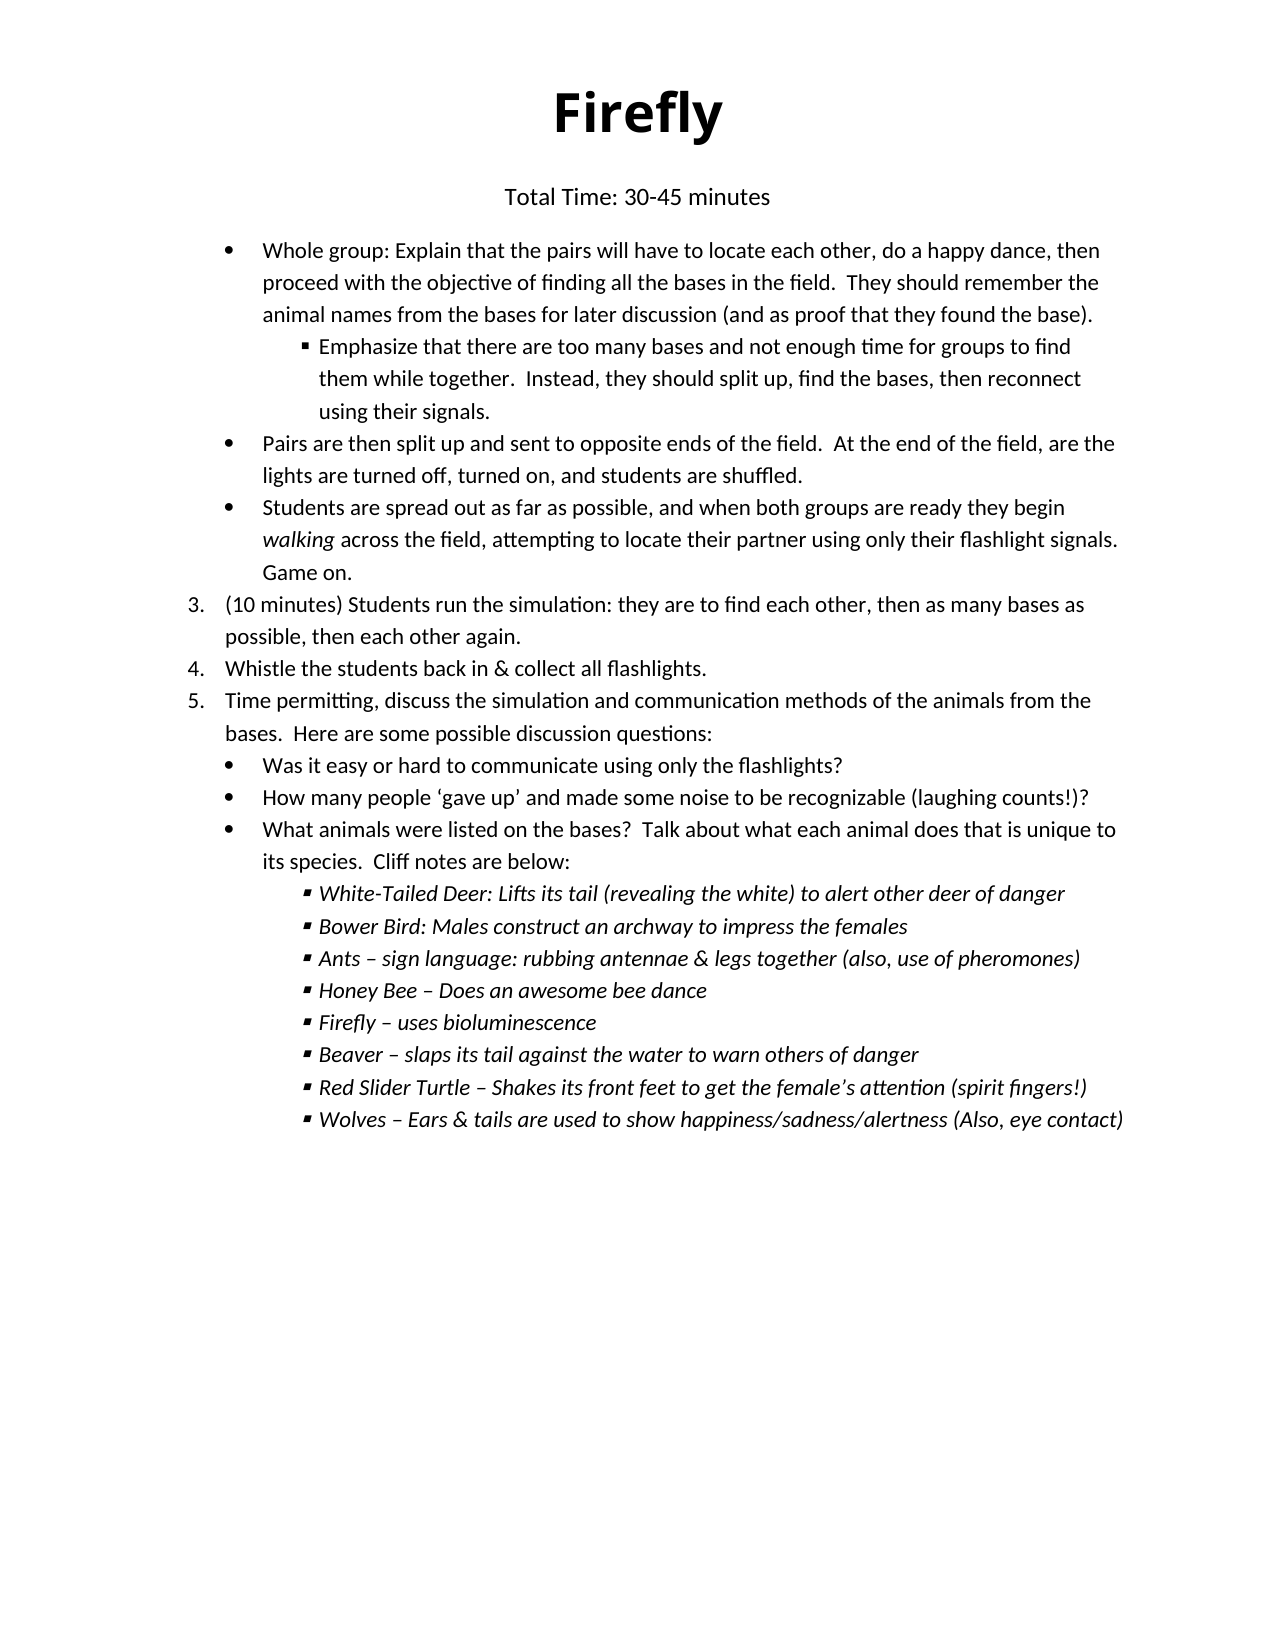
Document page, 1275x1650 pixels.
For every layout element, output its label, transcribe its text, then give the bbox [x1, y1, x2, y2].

list What animals were listed on the bases? Talk about what each animal does that is unique to its species. Cliff notes are below: [225, 815, 1125, 875]
list Whole group: Explain that the pairs will have to locate each other, do a happy dance, then proceed with the objective of finding all the bases in the field. They should remember the animal names from the bases for later discussion (and as proof that they found the base). [225, 236, 1125, 328]
list Wolves – Ears & tails are used to show happiness/sadness/alertness (Also, eye contact) [300, 1105, 1125, 1133]
list Bower Bird: Males construct an archway to impress the females [300, 912, 1125, 940]
list Time permitting, discuss the simulation and communication methods of the animals from the bases. Here are some possible discussion questions: [187, 686, 1125, 747]
list Pairs are then split up and sent to opposite ends of the field. At the end of the field, are the lights are turned off, turned on, and students are shuffled. [225, 429, 1125, 489]
list Honey Bee – Does an awesome bee dance [300, 976, 1125, 1004]
list Beaver – slaps its tail against the water to warn others of danger [300, 1041, 1125, 1068]
list White-Tailed Deer: Lifts its tail (revealing the white) to alert other deer of danger [300, 879, 1125, 908]
list (10 minutes) Students run the simulation: they are to find each other, then as many bases as possible, then each other again. [187, 590, 1125, 650]
list Was it easy or hard to communicate using only the flashlights? [225, 751, 1125, 779]
list Ants – sign language: rubbing antennae & legs together (also, use of pheromones) [300, 944, 1125, 972]
list Firefly – uses bioluminescence [300, 1008, 1125, 1036]
list Whistle the students back in & collect all flashlights. [187, 654, 1125, 682]
list Red Slider Turtle – Shakes its front feet to get the female’s attention (spirit fingers!) [300, 1073, 1125, 1101]
list Students are spread out as far as possible, and when both groups are ready they begin walking across the field, attempting to locate their partner using only their flashlight signals. Game on. [225, 493, 1125, 586]
list How many people ‘gave up’ and made some noise to be recognizable (laughing counts!)? [225, 783, 1125, 811]
list Emphasize that there are too many bases and not enough time for groups to find them while together. Instead, they should split up, find the bases, then reconnect using their signals. [300, 332, 1125, 425]
